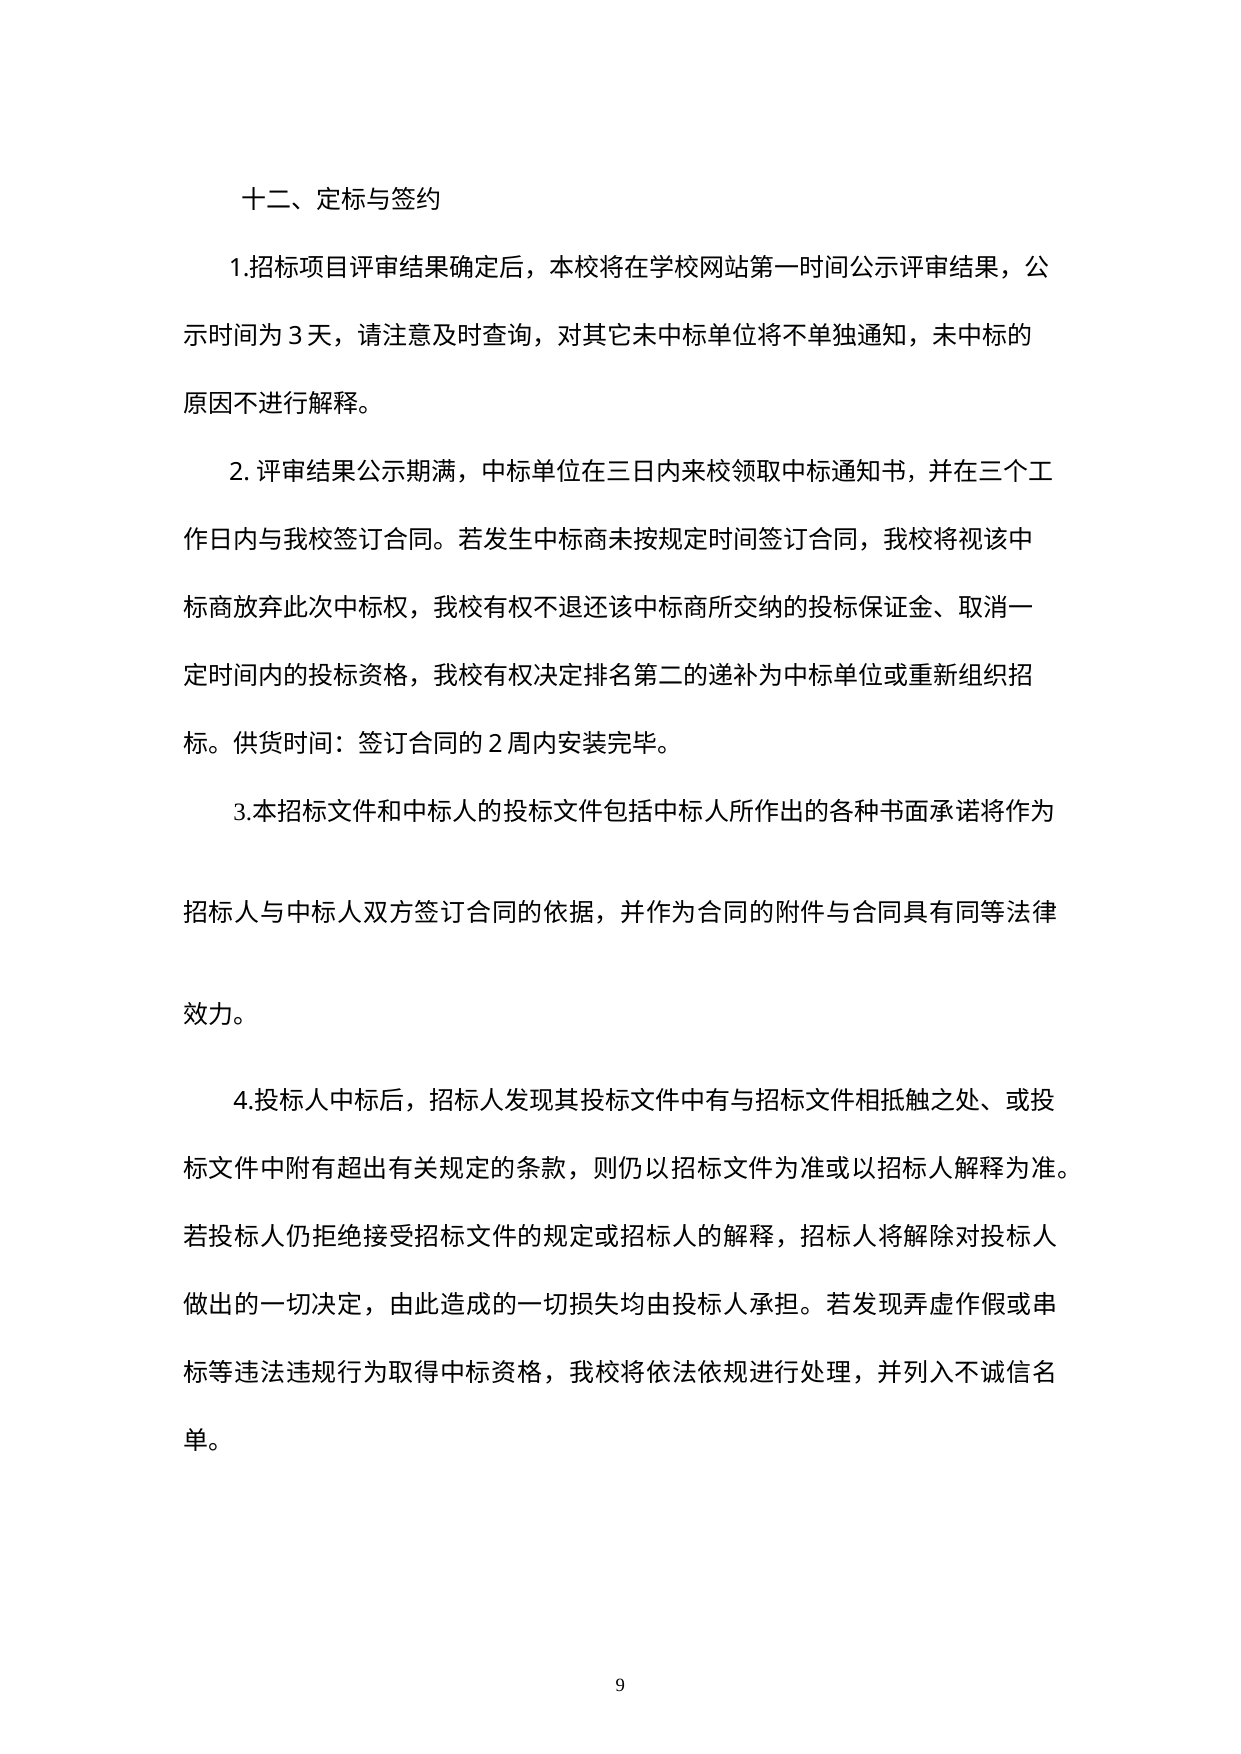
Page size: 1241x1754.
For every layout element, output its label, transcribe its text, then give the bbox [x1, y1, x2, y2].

text 十二、定标与签约 [183, 164, 1057, 232]
text 1.招标项目评审结果确定后，本校将在学校网站第一时间公示评审结果，公示时间为3天，请注意及时查询，对其它未中标单位将不单独通知，未中标的原因不进行解释。 [183, 232, 1057, 436]
text 4.投标人中标后，招标人发现其投标文件中有与招标文件相抵触之处、或投标文件中附有超出有关规定的条款，则仍以招标文件为准或以招标人解释为准。若投标人仍拒绝接受招标文件的规定或招标人的解释，招标人将解除对投标人做出的一切决定，由此造成的一切损失均由投标人承担。若发现弄虚作假或串标等违法违规行为取得中标资格，我校将依法依规进行处理，并列入不诚信名单。 [183, 1065, 1057, 1472]
text 3.本招标文件和中标人的投标文件包括中标人所作出的各种书面承诺将作为招标人与中标人双方签订合同的依据，并作为合同的附件与合同具有同等法律效力。 [183, 775, 1057, 1047]
text 2. 评审结果公示期满，中标单位在三日内来校领取中标通知书，并在三个工作日内与我校签订合同。若发生中标商未按规定时间签订合同，我校将视该中标商放弃此次中标权，我校有权不退还该中标商所交纳的投标保证金、取消一定时间内的投标资格，我校有权决定排名第二的递补为中标单位或重新组织招标。供货时间：签订合同的2周内安装完毕。 [183, 436, 1057, 775]
